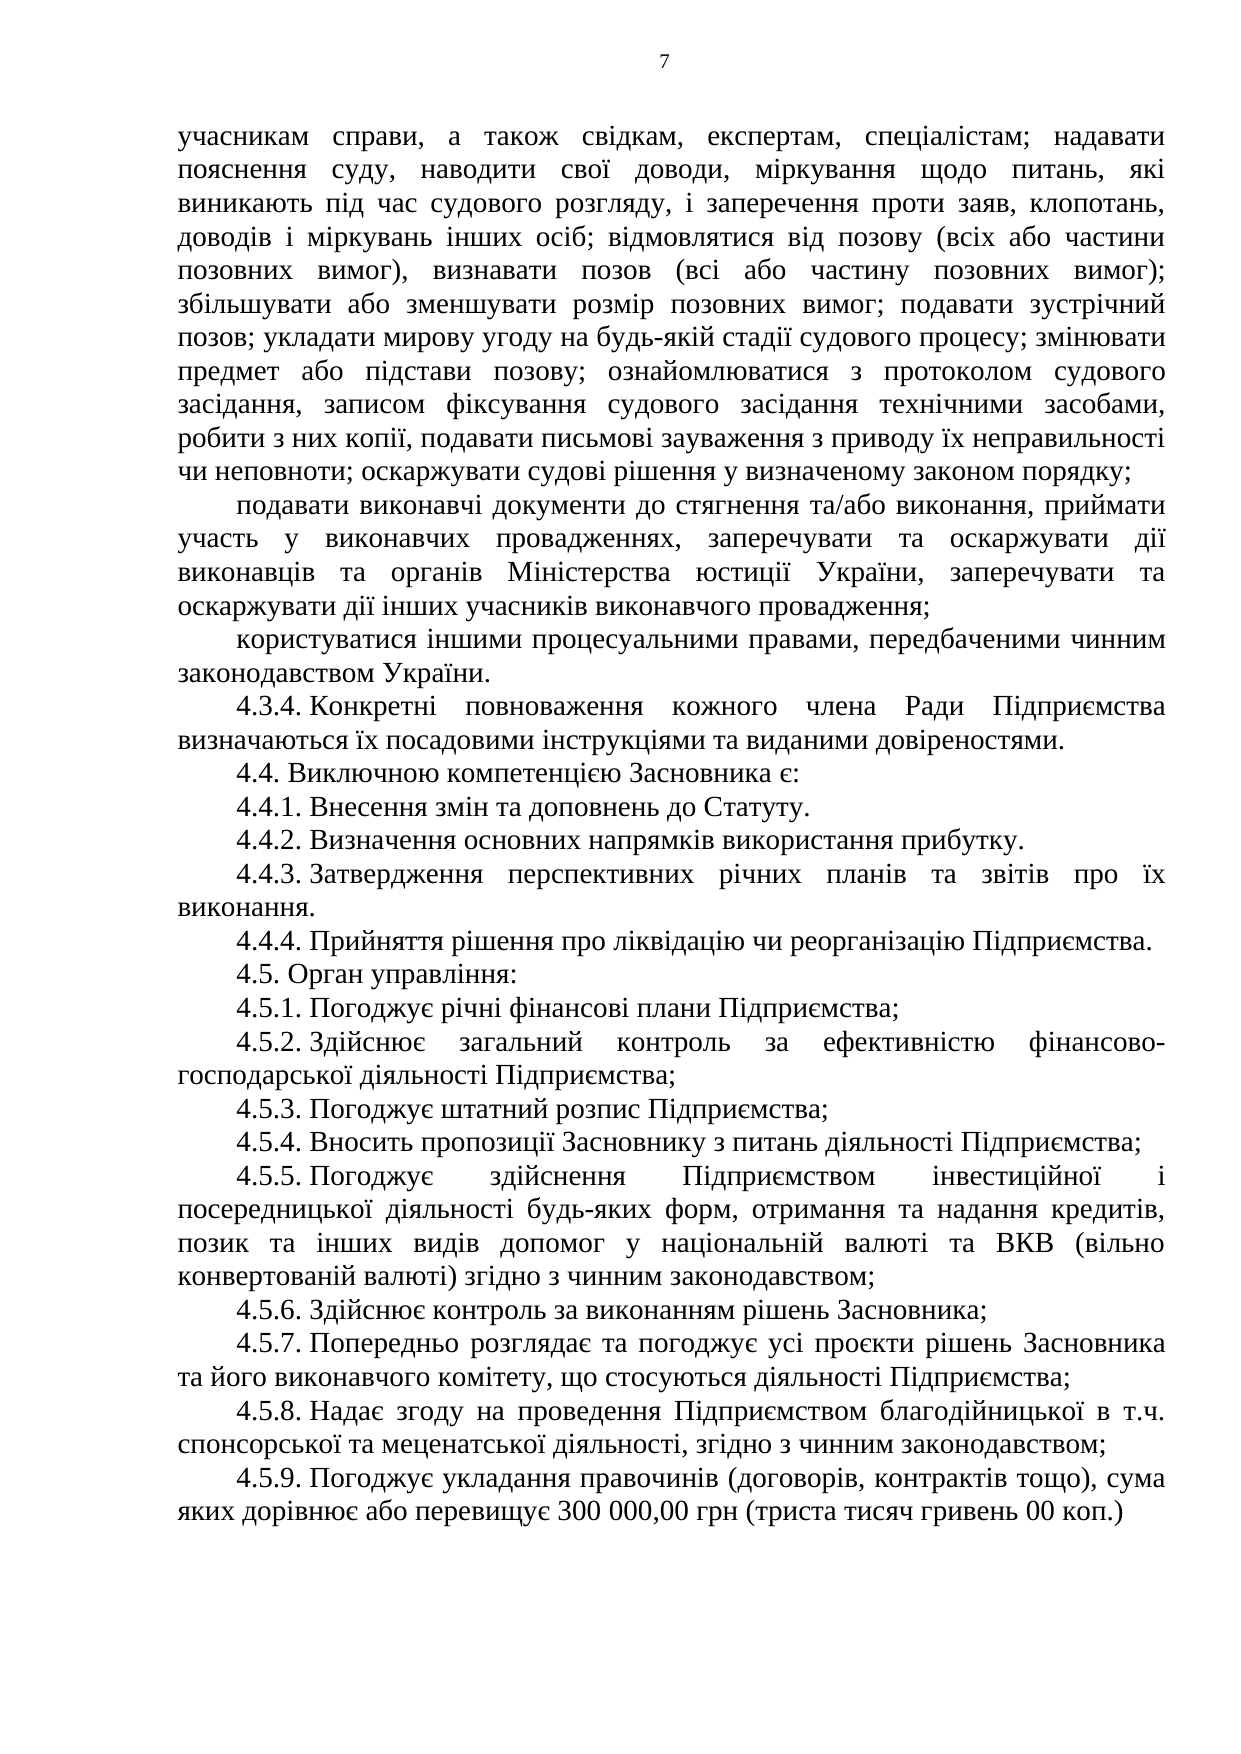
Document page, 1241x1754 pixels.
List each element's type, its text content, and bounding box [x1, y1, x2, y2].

text 4.5.4. Вносить пропозиції Засновнику з питань діяльності Підприємства; [177, 1124, 1166, 1158]
text 4.4.1. Внесення змін та доповнень до Статуту. [177, 789, 1166, 822]
text 4.4. Виключною компетенцією Засновника є: [177, 755, 1166, 789]
text 4.5.3. Погоджує штатний розпис Підприємства; [177, 1091, 1166, 1124]
text 4.5.9. Погоджує укладання правочинів (договорів, контрактів тощо), сума яких дорівнює або перевищує 300 000,00 грн (триста тисяч гривень 00 коп.) [177, 1460, 1166, 1527]
text користуватися іншими процесуальними правами, передбаченими чинним законодавством України. [177, 621, 1166, 688]
list 4.4.3. Затвердження перспективних річних планів та звітів про їх виконання. [177, 856, 1166, 923]
list 4.4.2. Визначення основних напрямків використання прибутку. [236, 822, 1166, 856]
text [177, 118, 1166, 487]
text 4.5.7. Попередньо розглядає та погоджує усі проєкти рішень Засновника та його виконавчого комітету, що стосуються діяльності Підприємства; [177, 1326, 1166, 1393]
text 4.3.4. Конкретні повноваження кожного члена Ради Підприємства визначаються їх посадовими інструкціями та виданими довіреностями. [177, 688, 1166, 755]
text 4.5.2. Здійснює загальний контроль за ефективністю фінансово- господарської діяльності Підприємства; [177, 1024, 1166, 1091]
text 4.5.5. Погоджує здійснення Підприємством інвестиційної і посередницької діяльності будь-яких форм, отримання та надання кредитів, позик та інших видів допомог у національній валюті та ВКВ (вільно конвертованій валюті) згідно з чинним законодавством; [177, 1158, 1166, 1292]
list 4.4.4. Прийняття рішення про ліквідацію чи реорганізацію Підприємства. [177, 923, 1166, 957]
text 4.5.6. Здійснює контроль за виконанням рішень Засновника; [177, 1292, 1166, 1326]
text подавати виконавчі документи до стягнення та/або виконання, приймати участь у виконавчих провадженнях, заперечувати та оскаржувати дії виконавців та органів Міністерства юстиції України, заперечувати та оскаржувати дії інших учасників виконавчого провадження; [177, 487, 1166, 621]
text 4.5. Орган управління: [177, 957, 1166, 990]
text 4.5.1. Погоджує річні фінансові плани Підприємства; [177, 990, 1166, 1024]
text 4.5.8. Надає згоду на проведення Підприємством благодійницької в т.ч. спонсорської та меценатської діяльності, згідно з чинним законодавством; [177, 1393, 1166, 1460]
